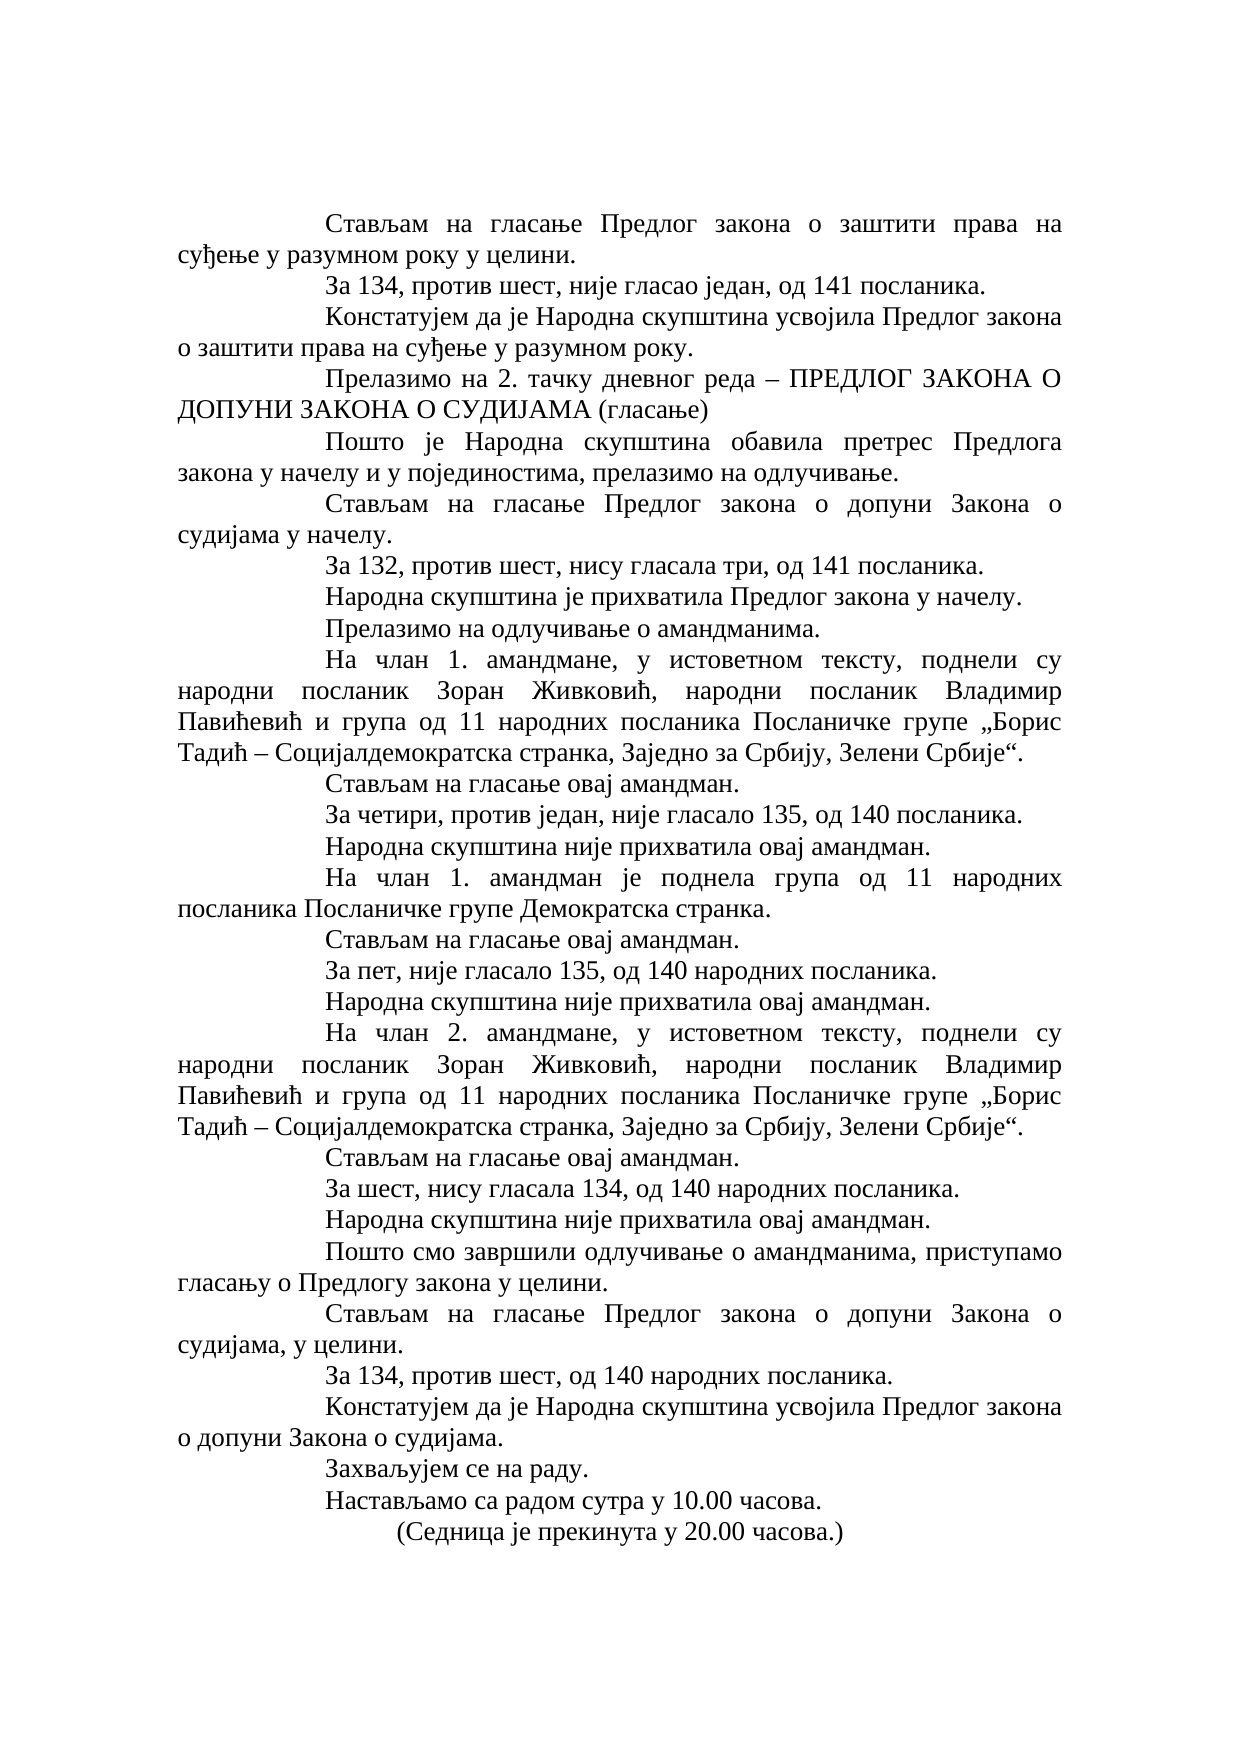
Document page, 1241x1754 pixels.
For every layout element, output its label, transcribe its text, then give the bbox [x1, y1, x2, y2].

text Прелазимо на 2. тачку дневног реда – ПРЕДЛОГ ЗАКОНА О ДОПУНИ ЗАКОНА О СУДИЈАМА (гласање) [177, 362, 1063, 425]
text На члан 1. амандман је поднела група од 11 народних посланика Посланичке групе Демократска странка. [177, 861, 1063, 923]
text Народна скупштина je прихватила Предлог закона у начелу. [177, 581, 1063, 612]
text За пет, није гласало 135, од 140 народних посланика. [177, 954, 1063, 985]
text Стављам на гласање Предлог закона о допуни Закона о судијама, у целини. [177, 1297, 1063, 1359]
text Народна скупштина није прихватила овај амандман. [177, 985, 1063, 1017]
text Стављам на гласање Предлог закона о заштити права на суђење у разумном року у целини. [177, 207, 1063, 269]
text Пошто смо завршили одлучивање о амандманима, приступамо гласању о Предлогу закона у целини. [177, 1234, 1063, 1297]
text За 132, против шест, нису гласала три, од 141 посланика. [177, 549, 1063, 581]
text Стављам на гласање овај амандман. [177, 767, 1063, 798]
text Стављам на гласање Предлог закона о допуни Закона о судијама у начелу. [177, 487, 1063, 549]
text Настављамо са радом сутра у 10.00 часова. [177, 1484, 1063, 1515]
text За шест, нису гласала 134, од 140 народних посланика. [177, 1172, 1063, 1203]
text Народна скупштина није прихватила овај амандман. [177, 830, 1063, 861]
text На члан 2. амандмане, у истоветном тексту, поднели су народни посланик Зоран Живковић, народни посланик Владимир Павићевић и група од 11 народних посланика Посланичке групе „Борис Тадић – Социјалдемократска странка, Заједно за Србију, Зелени Србије“. [177, 1017, 1063, 1141]
text Констатујем да је Народна скупштина усвојила Предлог закона о заштити права на суђење у разумном року. [177, 300, 1063, 362]
text Прелазимо на одлучивање о амандманима. [177, 612, 1063, 643]
text За четири, против један, није гласало 135, од 140 посланика. [177, 798, 1063, 830]
text Захваљујем се на раду. [177, 1453, 1063, 1484]
text Констатујем да је Народна скупштина усвојила Предлог закона о допуни Закона о судијама. [177, 1390, 1063, 1453]
text За 134, против шест, није гласао један, од 141 посланика. [177, 269, 1063, 300]
text Стављам на гласање овај амандман. [177, 1141, 1063, 1172]
text На члан 1. амандмане, у истоветном тексту, поднели су народни посланик Зоран Живковић, народни посланик Владимир Павићевић и група од 11 народних посланика Посланичке групе „Борис Тадић – Социјалдемократска странка, Заједно за Србију, Зелени Србије“. [177, 643, 1063, 767]
text (Седница је прекинута у 20.00 часова.) [177, 1515, 1063, 1546]
text Стављам на гласање овај амандман. [177, 923, 1063, 954]
text Народна скупштина није прихватила овај амандман. [177, 1203, 1063, 1234]
text Пошто је Народна скупштина обавила претрес Предлога закона у начелу и у појединостима, прелазимо на одлучивање. [177, 425, 1063, 487]
text За 134, против шест, од 140 народних посланика. [177, 1359, 1063, 1390]
